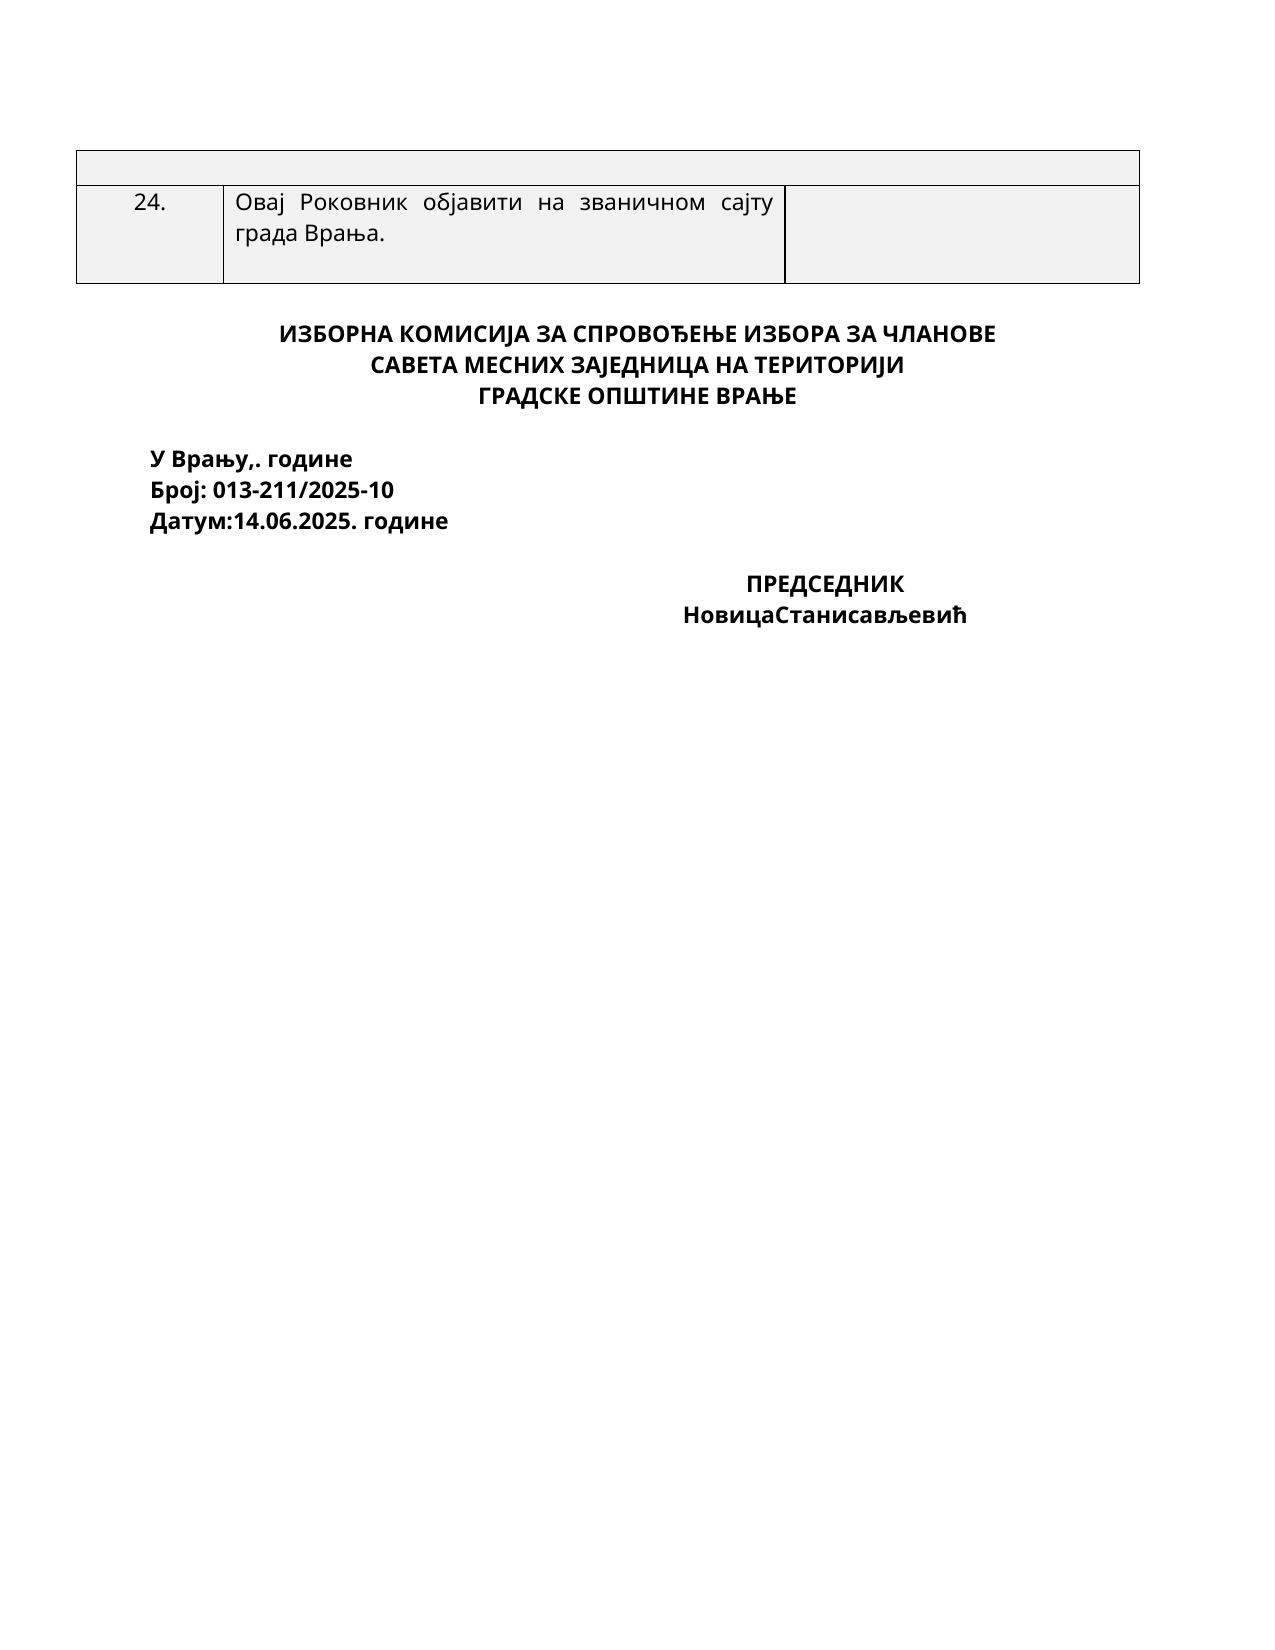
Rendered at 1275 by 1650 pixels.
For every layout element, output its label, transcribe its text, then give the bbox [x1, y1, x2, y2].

table_cell 24. [77, 186, 223, 283]
text Датум:14.06.2025. године [150, 505, 1125, 537]
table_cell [77, 151, 1139, 185]
table_cell Овај Роковник објавити на званичном сајту града Врања. [224, 186, 784, 283]
text НовицаСтанисављевић [525, 599, 1125, 630]
text ГРАДСКЕ ОПШТИНЕ ВРАЊЕ [150, 380, 1125, 412]
table_cell [786, 186, 1139, 283]
text ИЗБОРНА КОМИСИЈА ЗА СПРОВОЂЕЊЕ ИЗБОРА ЗА ЧЛАНОВЕ [150, 318, 1125, 349]
text У Врању,. године [150, 443, 1125, 474]
text ПРЕДСЕДНИК [525, 568, 1125, 599]
text САВЕТА МЕСНИХ ЗАЈЕДНИЦА НА ТЕРИТОРИЈИ [150, 349, 1125, 380]
text Број: 013-211/2025-10 [150, 474, 1125, 505]
